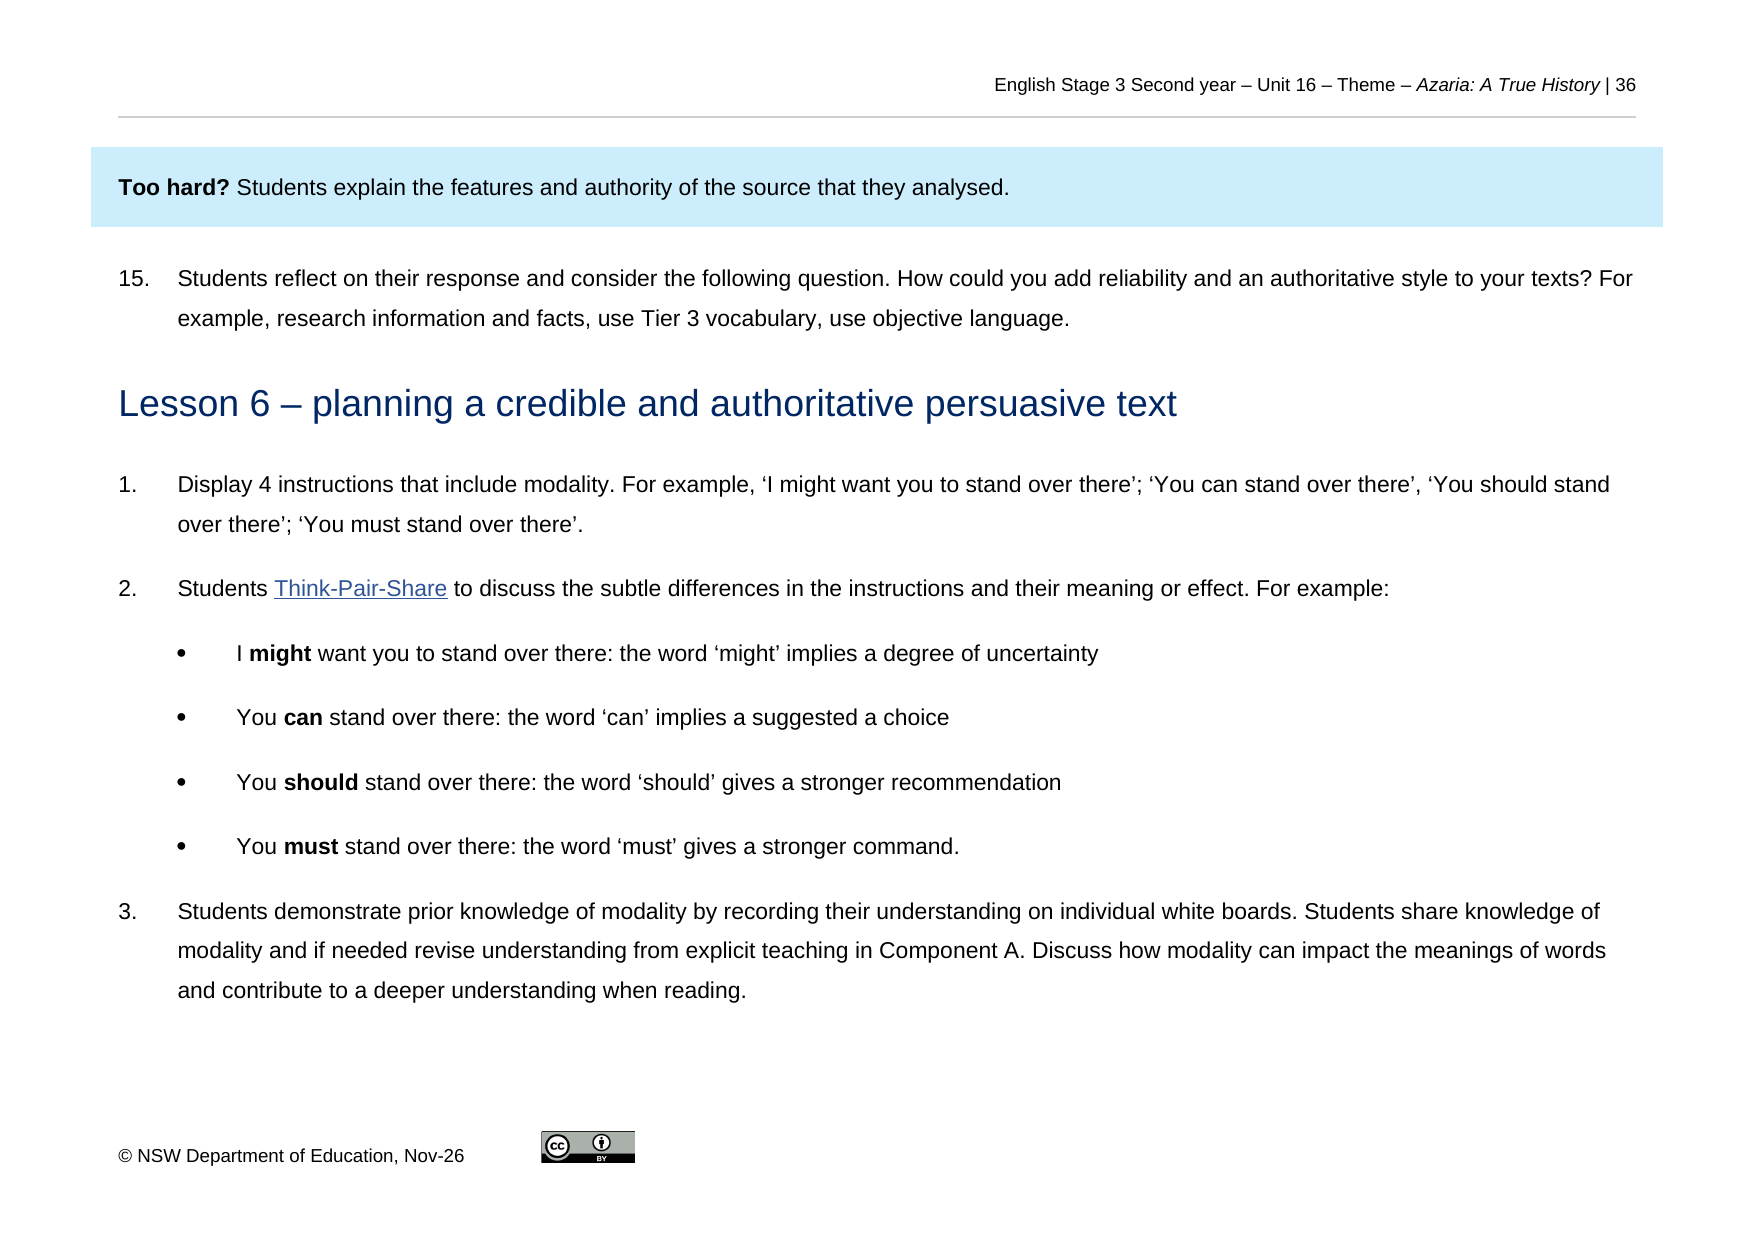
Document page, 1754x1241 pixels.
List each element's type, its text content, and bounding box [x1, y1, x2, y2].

list You should stand over there: the word ‘should’ gives a stronger recommendation [177, 769, 1636, 795]
picture [541, 1131, 635, 1163]
list I might want you to stand over there: the word ‘might’ implies a degree of uncertainty [177, 640, 1636, 666]
text Too hard? Students explain the features and authority of the source that they analysed. [97, 153, 1657, 221]
list You must stand over there: the word ‘must’ gives a stronger command. [177, 833, 1636, 859]
list Students reflect on their response and consider the following question. How could you add reliability and an authoritative style to your texts? For example, research information and facts, use Tier 3 vocabulary, use objective language. [118, 265, 1636, 331]
list Students demonstrate prior knowledge of modality by recording their understanding on individual white boards. Students share knowledge of modality and if needed revise understanding from explicit teaching in Component A. Discuss how modality can impact the meanings of words and contribute to a deeper understanding when reading. [118, 898, 1636, 1003]
subtitle Lesson 6 – planning a credible and authoritative persuasive text [118, 382, 1636, 425]
list You can stand over there: the word ‘can’ implies a suggested a choice [177, 704, 1636, 731]
list Students Think-Pair-Share to discuss the subtle differences in the instructions and their meaning or effect. For example: [118, 575, 1636, 602]
list Display 4 instructions that include modality. For example, ‘I might want you to stand over there’; ‘You can stand over there’, ‘You should stand over there’; ‘You must stand over there’. [118, 471, 1636, 537]
